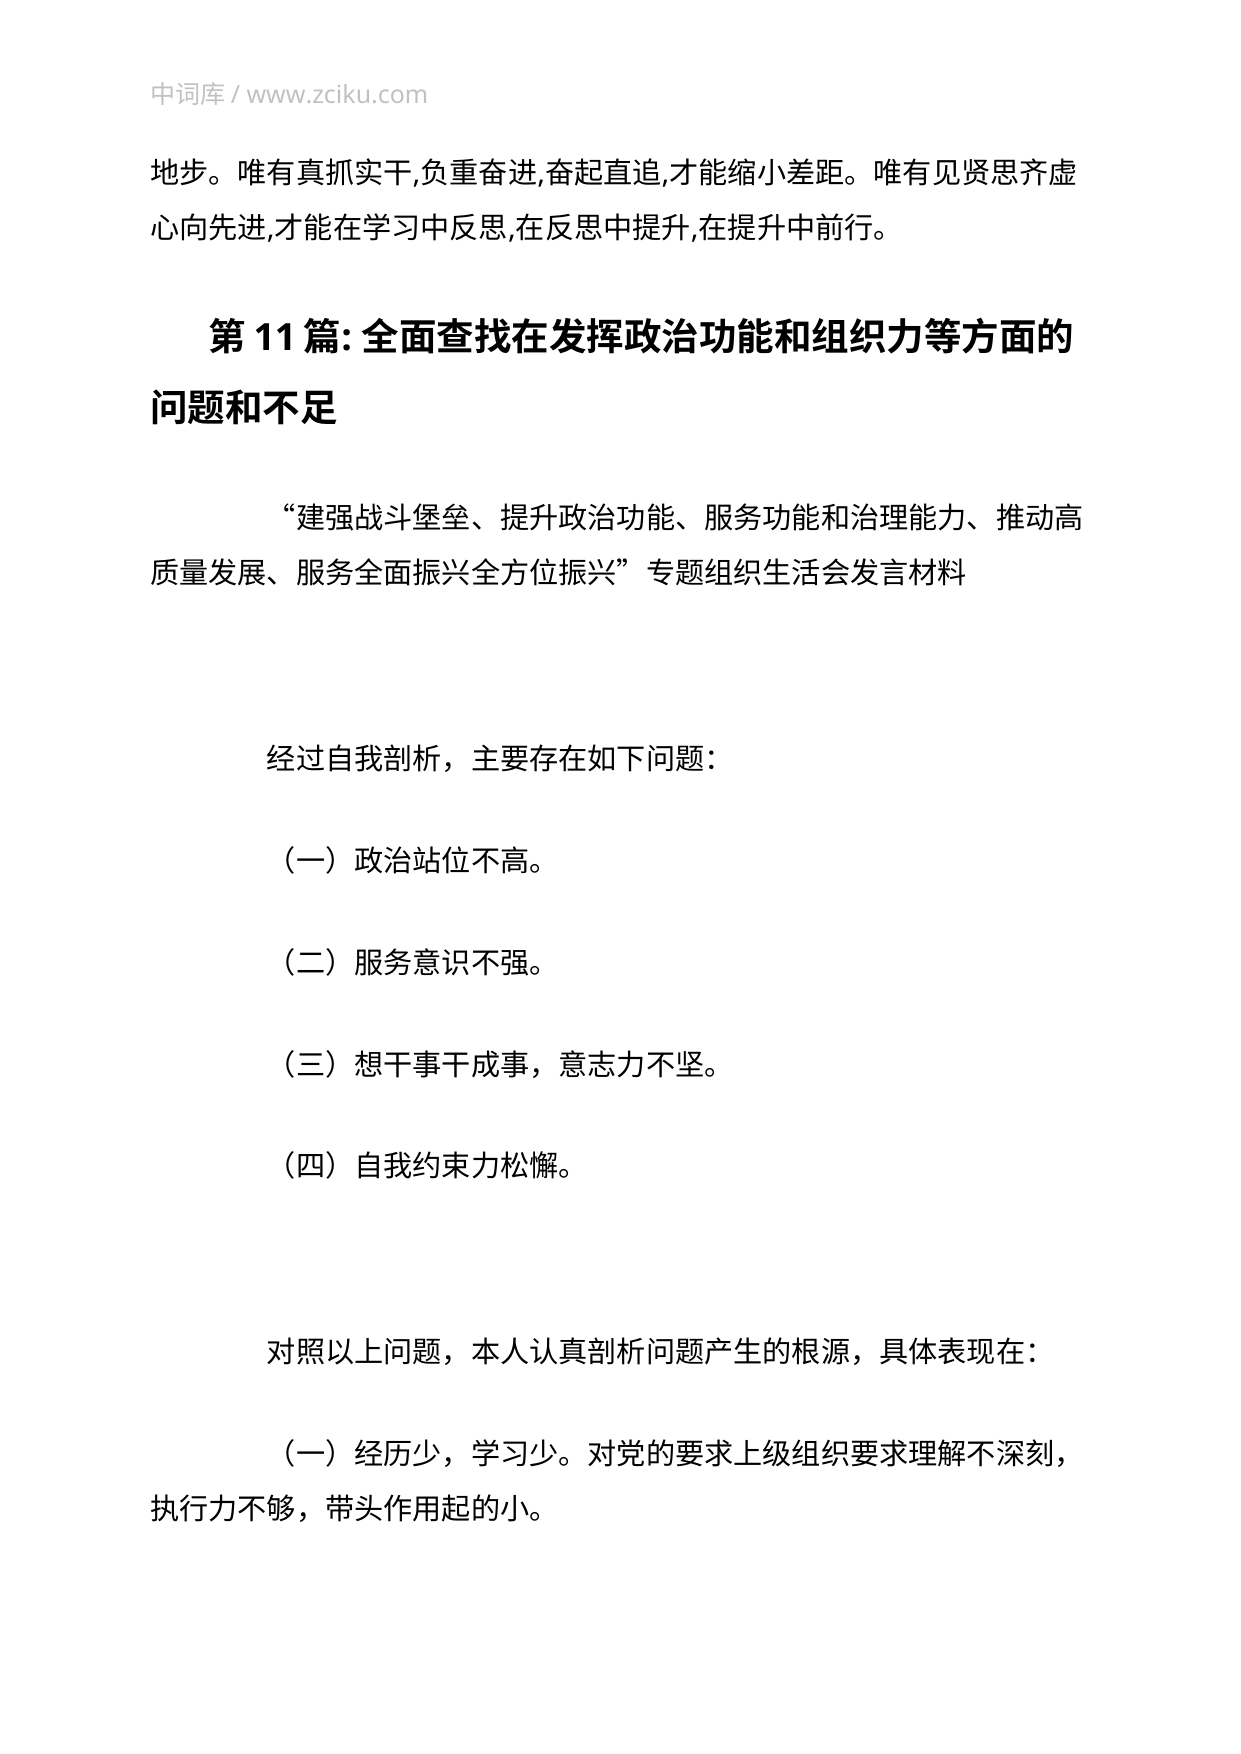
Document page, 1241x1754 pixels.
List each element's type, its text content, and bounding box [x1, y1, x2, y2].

text 对照以上问题，本人认真剖析问题产生的根源，具体表现在： [150, 1329, 1090, 1371]
text （四）自我约束力松懈。 [150, 1143, 1090, 1185]
text （二）服务意识不强。 [150, 939, 1090, 982]
text 第11篇: 全面查找在发挥政治功能和组织力等方面的问题和不足 [150, 307, 1090, 432]
text “建强战斗堡垒、提升政治功能、服务功能和治理能力、推动高质量发展、服务全面振兴全方位振兴”专题组织生活会发言材料 [150, 495, 1090, 592]
text （一）经历少，学习少。对党的要求上级组织要求理解不深刻，执行力不够，带头作用起的小。 [150, 1431, 1090, 1528]
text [150, 150, 1090, 247]
text （一）政治站位不高。 [150, 838, 1090, 880]
text （三）想干事干成事，意志力不坚。 [150, 1041, 1090, 1083]
text 经过自我剖析，主要存在如下问题： [150, 736, 1090, 778]
